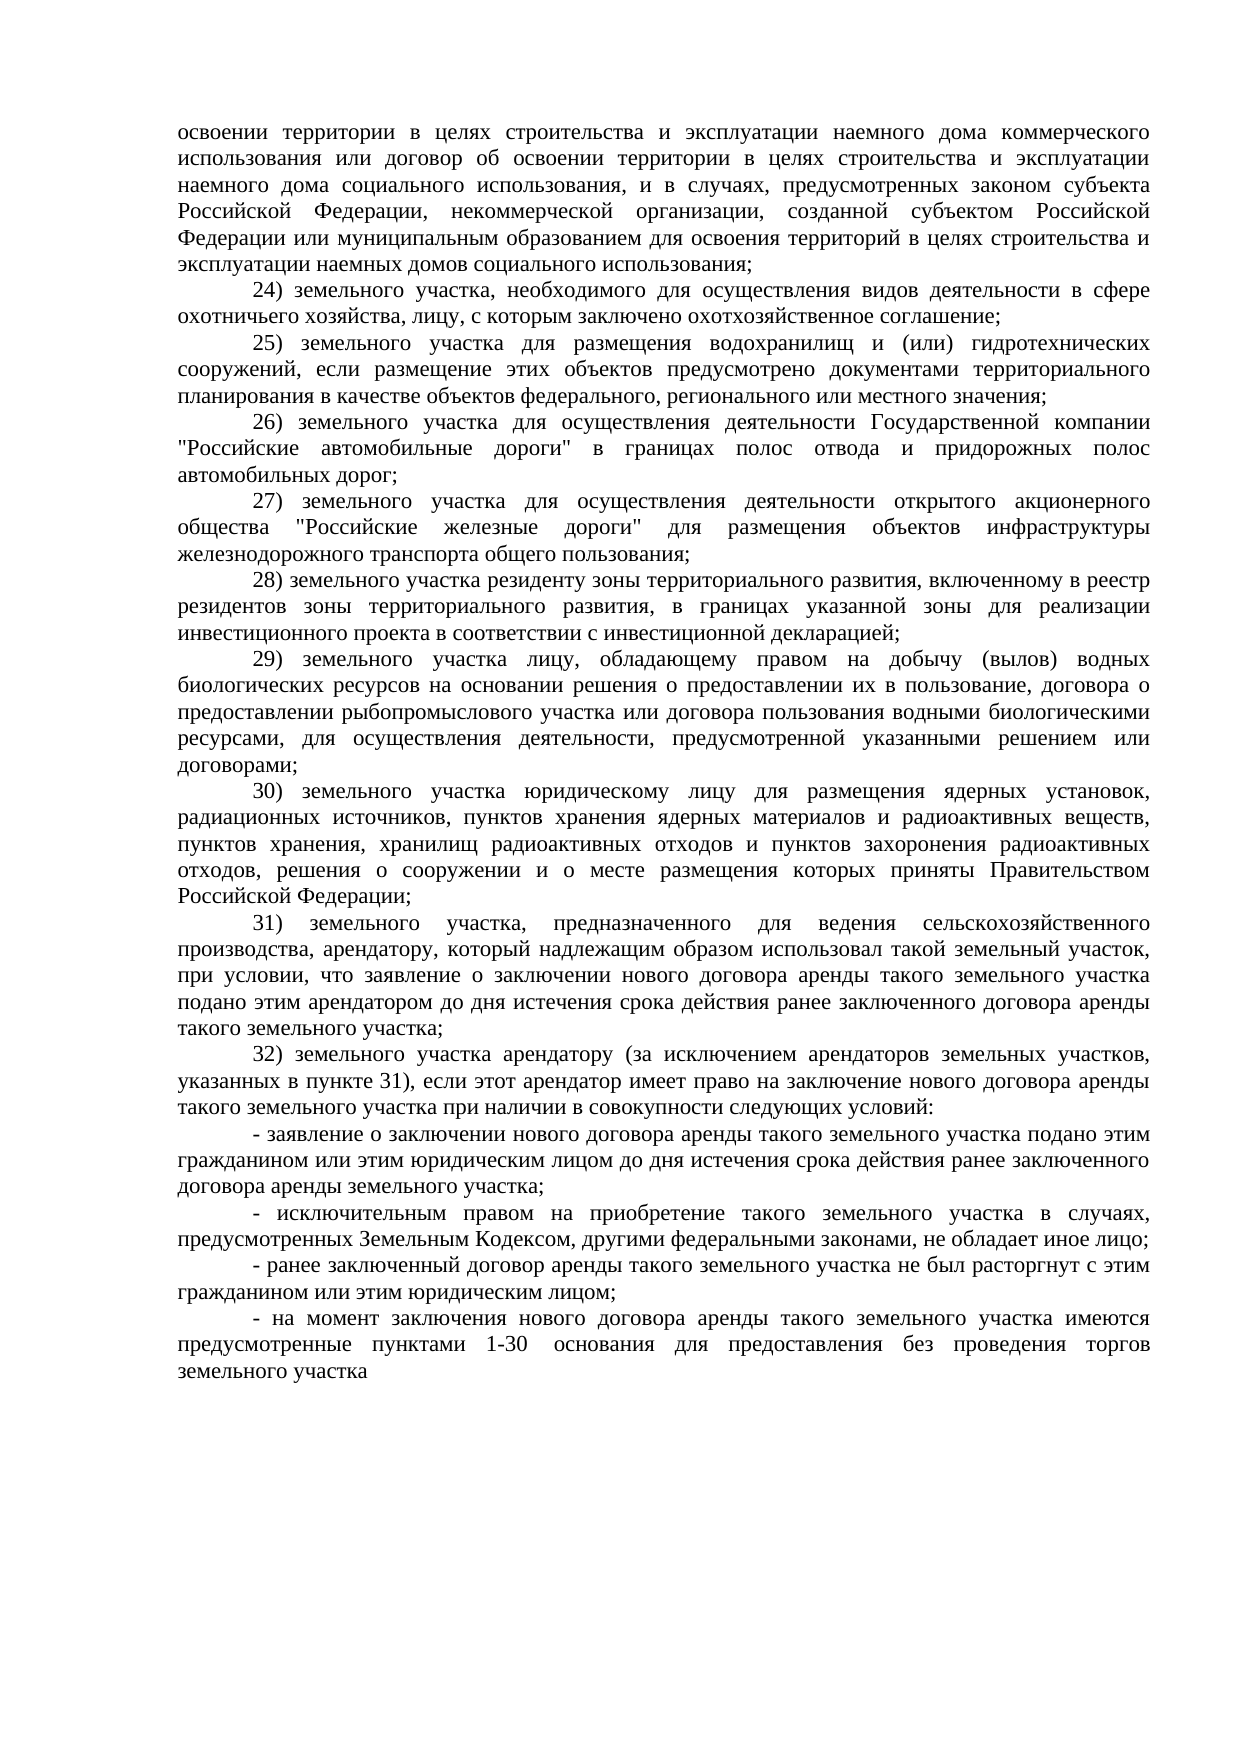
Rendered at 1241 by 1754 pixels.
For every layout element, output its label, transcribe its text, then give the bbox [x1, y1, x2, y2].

text - заявление о заключении нового договора аренды такого земельного участка подано этим гражданином или этим юридическим лицом до дня истечения срока действия ранее заключенного договора аренды земельного участка; [177, 1119, 1152, 1199]
text 32) земельного участка арендатору (за исключением арендаторов земельных участков, указанных в пункте 31), если этот арендатор имеет право на заключение нового договора аренды такого земельного участка при наличии в совокупности следующих условий: [177, 1041, 1152, 1119]
text 28) земельного участка резиденту зоны территориального развития, включенному в реестр резидентов зоны территориального развития, в границах указанной зоны для реализации инвестиционного проекта в соответствии с инвестиционной декларацией; [177, 566, 1152, 645]
text 26) земельного участка для осуществления деятельности Государственной компании "Российские автомобильные дороги" в границах полос отвода и придорожных полос автомобильных дорог; [177, 408, 1152, 487]
text - исключительным правом на приобретение такого земельного участка в случаях, предусмотренных Земельным Кодексом, другими федеральными законами, не обладает иное лицо; [177, 1199, 1152, 1251]
text 30) земельного участка юридическому лицу для размещения ядерных установок, радиационных источников, пунктов хранения ядерных материалов и радиоактивных веществ, пунктов хранения, хранилищ радиоактивных отходов и пунктов захоронения радиоактивных отходов, решения о сооружении и о месте размещения которых приняты Правительством Российской Федерации; [177, 777, 1152, 909]
text 24) земельного участка, необходимого для осуществления видов деятельности в сфере охотничьего хозяйства, лицу, с которым заключено охотхозяйственное соглашение; [177, 276, 1152, 329]
text 27) земельного участка для осуществления деятельности открытого акционерного общества "Российские железные дороги" для размещения объектов инфраструктуры железнодорожного транспорта общего пользования; [177, 487, 1152, 566]
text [177, 118, 1152, 276]
text - ранее заключенный договор аренды такого земельного участка не был расторгнут с этим гражданином или этим юридическим лицом; [177, 1251, 1152, 1304]
text 29) земельного участка лицу, обладающему правом на добычу (вылов) водных биологических ресурсов на основании решения о предоставлении их в пользование, договора о предоставлении рыбопромыслового участка или договора пользования водными биологическими ресурсами, для осуществления деятельности, предусмотренной указанными решением или договорами; [177, 645, 1152, 777]
text 31) земельного участка, предназначенного для ведения сельскохозяйственного производства, арендатору, который надлежащим образом использовал такой земельный участок, при условии, что заявление о заключении нового договора аренды такого земельного участка подано этим арендатором до дня истечения срока действия ранее заключенного договора аренды такого земельного участка; [177, 909, 1152, 1041]
text - на момент заключения нового договора аренды такого земельного участка имеются предусмотренные пунктами 1-30 основания для предоставления без проведения торгов земельного участка [177, 1304, 1152, 1383]
text 25) земельного участка для размещения водохранилищ и (или) гидротехнических сооружений, если размещение этих объектов предусмотрено документами территориального планирования в качестве объектов федерального, регионального или местного значения; [177, 329, 1152, 408]
